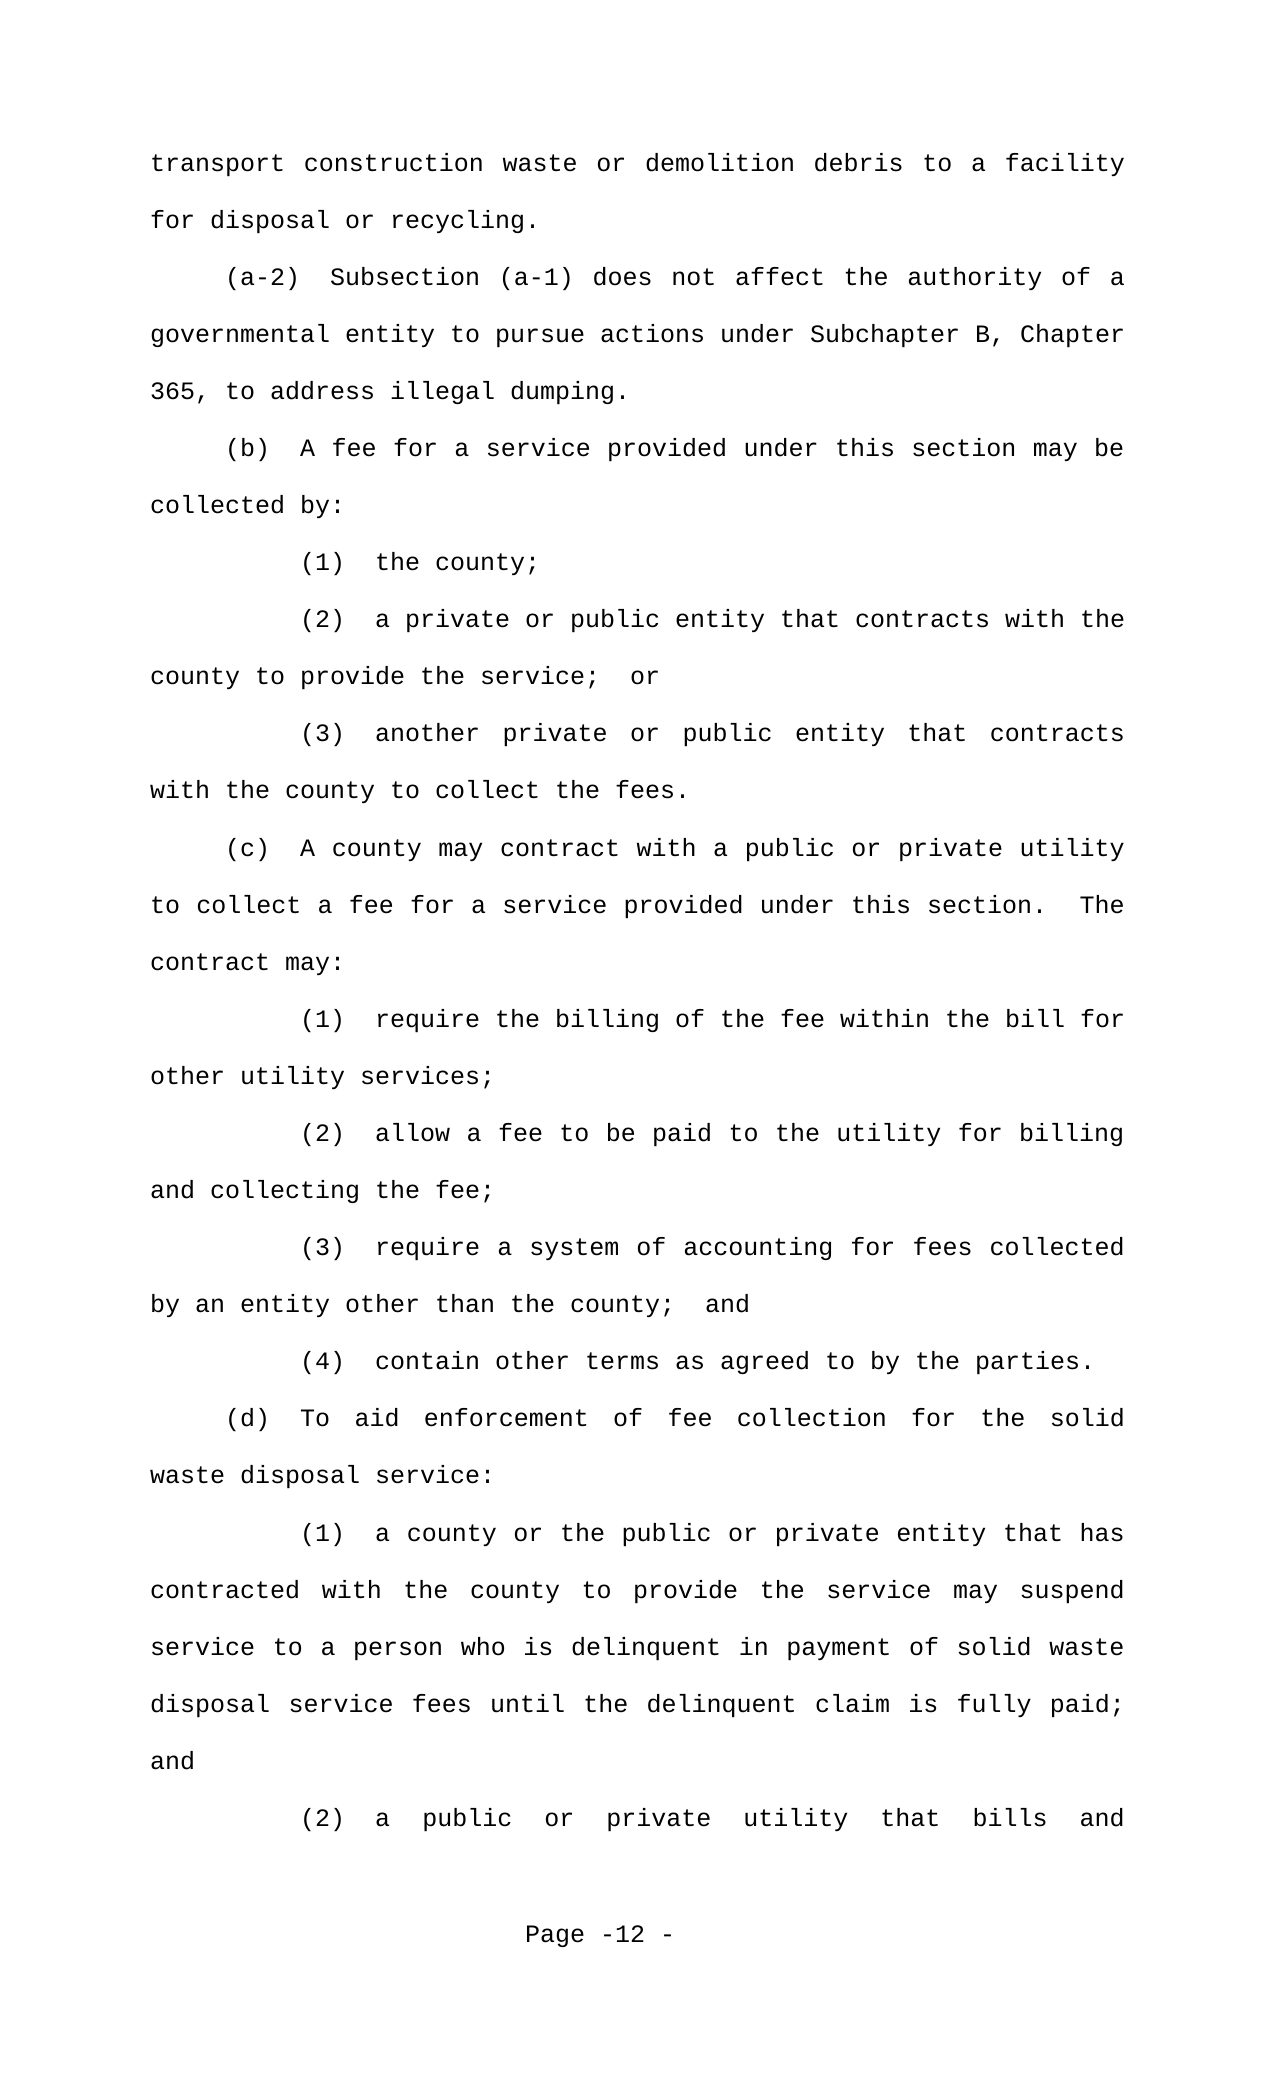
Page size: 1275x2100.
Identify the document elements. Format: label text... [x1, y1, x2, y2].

text (b) A fee for a service provided under this section may be collected by: [150, 435, 1125, 521]
text (1) require the billing of the fee within the bill for other utility services; [150, 1006, 1125, 1092]
text (1) the county; [150, 549, 1125, 578]
text (3) another private or public entity that contracts with the county to collect the fees. [150, 721, 1125, 806]
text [150, 1805, 1125, 1834]
text (2) allow a fee to be paid to the utility for billing and collecting the fee; [150, 1120, 1125, 1206]
text (1) a county or the public or private entity that has contracted with the county to provide the service may suspend service to a person who is delinquent in payment of solid waste disposal service fees until the delinquent claim is fully paid; and [150, 1520, 1125, 1777]
text (d) To aid enforcement of fee collection for the solid waste disposal service: [150, 1406, 1125, 1491]
text (c) A county may contract with a public or private utility to collect a fee for a service provided under this section. The contract may: [150, 835, 1125, 978]
text (4) contain other terms as agreed to by the parties. [150, 1349, 1125, 1377]
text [150, 150, 1125, 236]
text (3) require a system of accounting for fees collected by an entity other than the county; and [150, 1234, 1125, 1320]
text (2) a private or public entity that contracts with the county to provide the service; or [150, 607, 1125, 692]
text (a-2) Subsection (a-1) does not affect the authority of a governmental entity to pursue actions under Subchapter B, Chapter 365, to address illegal dumping. [150, 264, 1125, 407]
